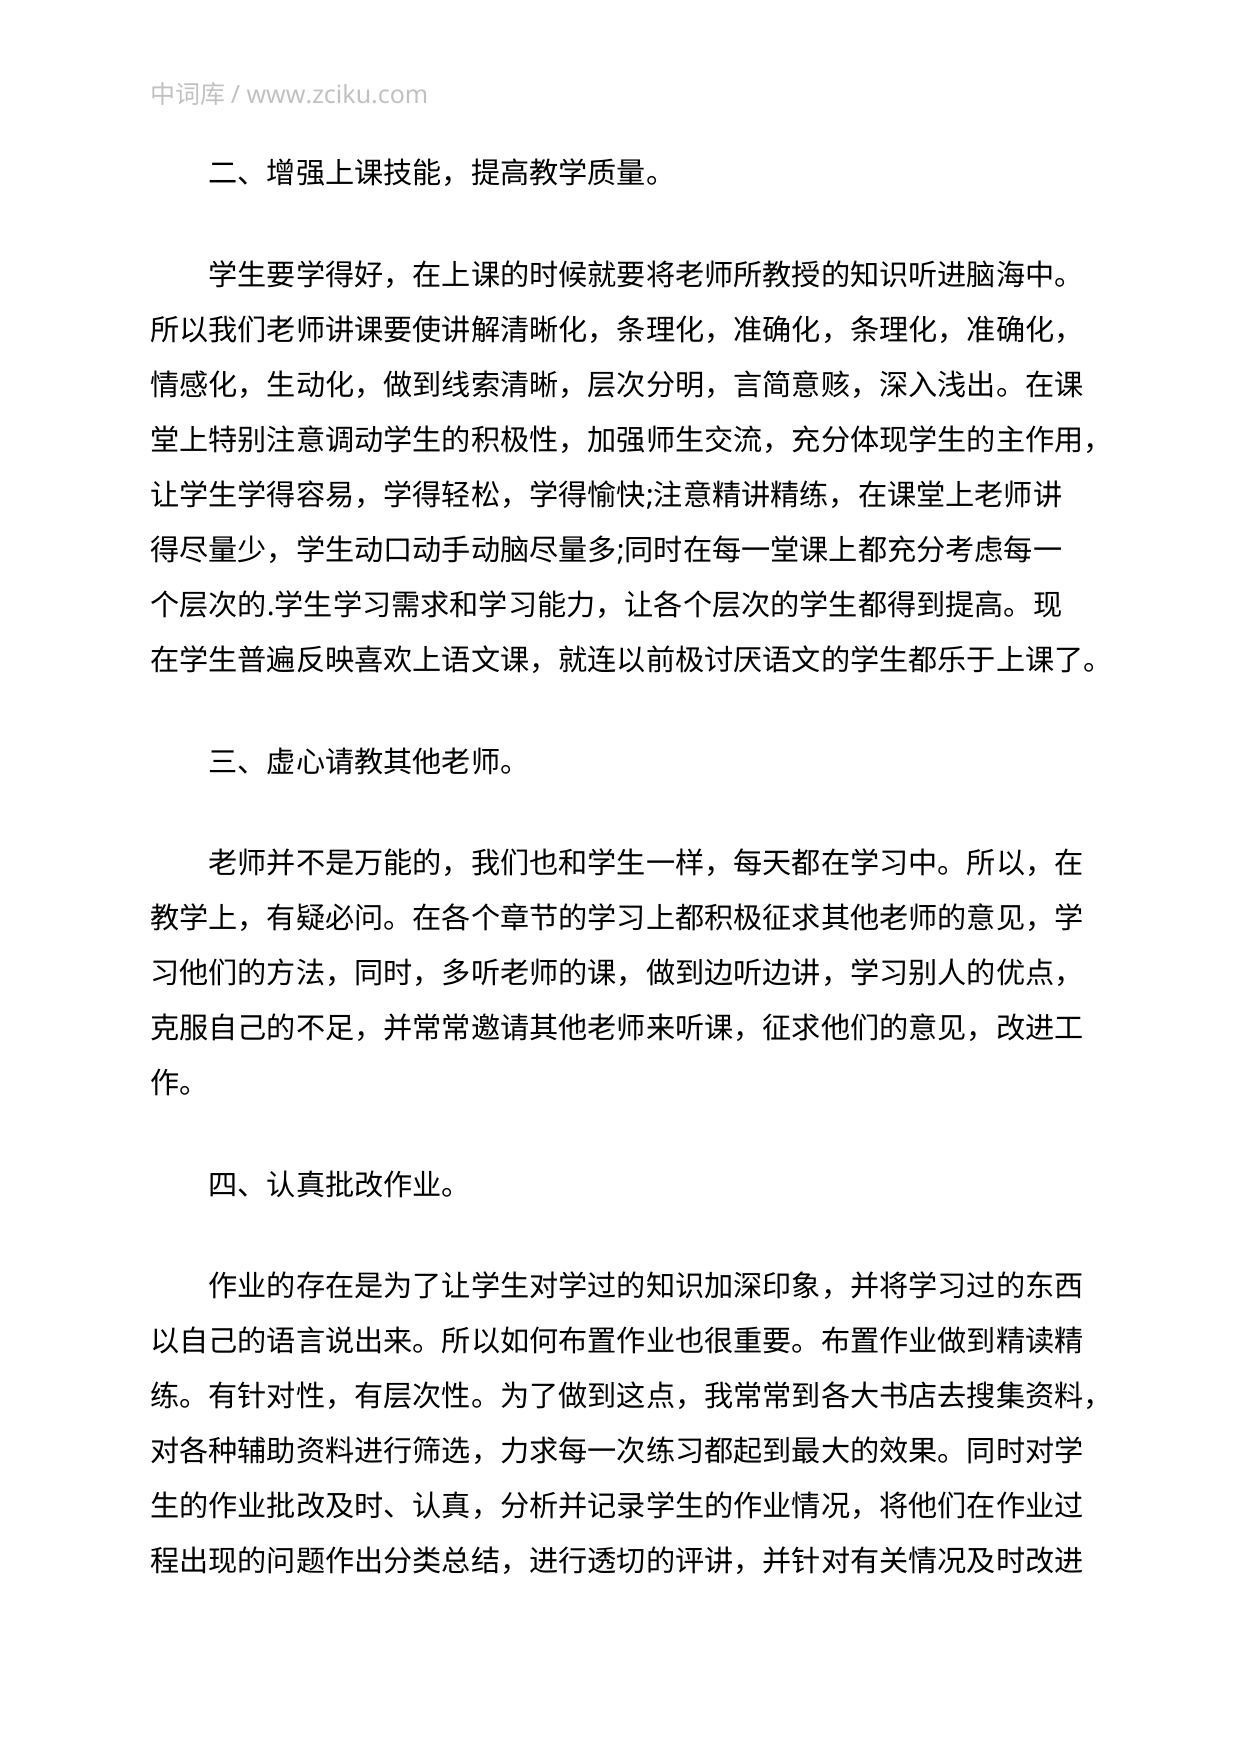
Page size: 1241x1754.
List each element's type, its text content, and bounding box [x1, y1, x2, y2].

text 四、认真批改作业。 [150, 1161, 1090, 1203]
text 学生要学得好，在上课的时候就要将老师所教授的知识听进脑海中。所以我们老师讲课要使讲解清晰化，条理化，准确化，条理化，准确化，情感化，生动化，做到线索清晰，层次分明，言简意赅，深入浅出。在课堂上特别注意调动学生的积极性，加强师生交流，充分体现学生的主作用，让学生学得容易，学得轻松，学得愉快;注意精讲精练，在课堂上老师讲得尽量少，学生动口动手动脑尽量多;同时在每一堂课上都充分考虑每一个层次的.学生学习需求和学习能力，让各个层次的学生都得到提高。现在学生普遍反映喜欢上语文课，就连以前极讨厌语文的学生都乐于上课了。 [150, 252, 1090, 679]
text 老师并不是万能的，我们也和学生一样，每天都在学习中。所以，在教学上，有疑必问。在各个章节的学习上都积极征求其他老师的意见，学习他们的方法，同时，多听老师的课，做到边听边讲，学习别人的优点，克服自己的不足，并常常邀请其他老师来听课，征求他们的意见，改进工作。 [150, 840, 1090, 1102]
text 三、虚心请教其他老师。 [150, 738, 1090, 780]
text 二、增强上课技能，提高教学质量。 [150, 150, 1090, 192]
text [150, 1263, 1090, 1580]
